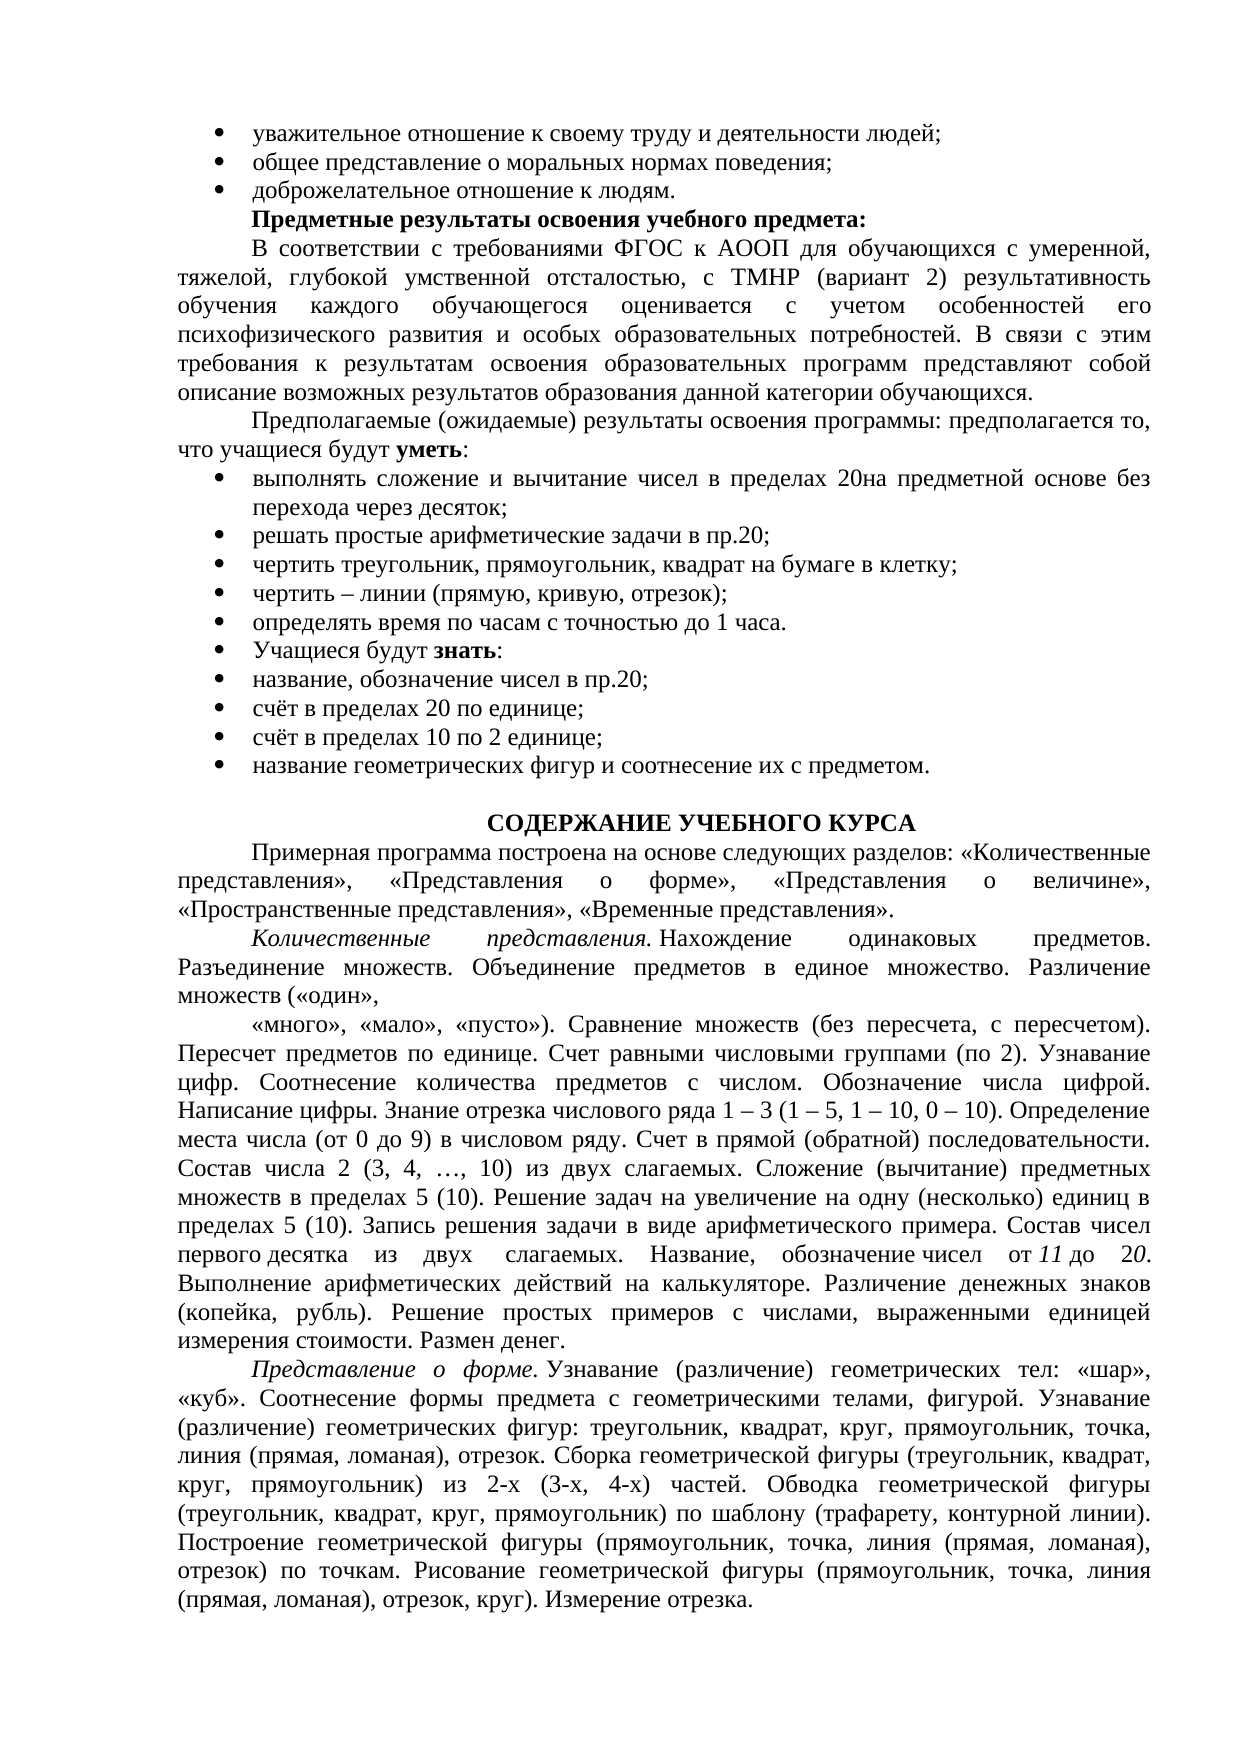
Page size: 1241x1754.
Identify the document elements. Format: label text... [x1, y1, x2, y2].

list уважительное отношение к своему труду и деятельности людей; [215, 118, 1152, 147]
list счёт в пределах 10 по 2 единице; [215, 722, 1152, 751]
text «много», «мало», «пусто»). Сравнение множеств (без пересчета, с пересчетом). Пересчет предметов по единице. Счет равными числовыми группами (по 2). Узнавание цифр. Соотнесение количества предметов с числом. Обозначение числа цифрой. Написание цифры. Знание отрезка числового ряда 1 – 3 (1 – 5, 1 – 10, 0 – 10). Определение места числа (от 0 до 9) в числовом ряду. Счет в прямой (обратной) последовательности. Состав числа 2 (3, 4, …, 10) из двух слагаемых. Сложение (вычитание) предметных множеств в пределах 5 (10). Решение задач на увеличение на одну (несколько) единиц в пределах 5 (10). Запись решения задачи в виде арифметического примера. Состав чисел первого десятка из двух слагаемых. Название, обозначение чисел от 11 до 20. Выполнение арифметических действий на калькуляторе. Различение денежных знаков (копейка, рубль). Решение простых примеров с числами, выраженными единицей измерения стоимости. Размен денег. [177, 1009, 1152, 1354]
list доброжелательное отношение к людям. [215, 176, 1152, 204]
list чертить – линии (прямую, кривую, отрезок); [215, 578, 1152, 607]
list название геометрических фигур и соотнесение их с предметом. [215, 751, 1152, 779]
list определять время по часам с точностью до 1 часа. [215, 607, 1152, 636]
text Представление о форме. Узнавание (различение) геометрических тел: «шар», «куб». Соотнесение формы предмета с геометрическими телами, фигурой. Узнавание (различение) геометрических фигур: треугольник, квадрат, круг, прямоугольник, точка, линия (прямая, ломаная), отрезок. Сборка геометрической фигуры (треугольник, квадрат, круг, прямоугольник) из 2-х (3-х, 4-х) частей. Обводка геометрической фигуры (треугольник, квадрат, круг, прямоугольник) по шаблону (трафарету, контурной линии). Построение геометрической фигуры (прямоугольник, точка, линия (прямая, ломаная), отрезок) по точкам. Рисование геометрической фигуры (прямоугольник, точка, линия (прямая, ломаная), отрезок, круг). Измерение отрезка. [177, 1354, 1152, 1613]
text Предметные результаты освоения учебного предмета: [177, 204, 1152, 233]
list Учащиеся будут знать: [215, 636, 1152, 664]
list счёт в пределах 20 по единице; [215, 693, 1152, 722]
list общее представление о моральных нормах поведения; [215, 147, 1152, 176]
list решать простые арифметические задачи в пр.20; [215, 521, 1152, 549]
list чертить треугольник, прямоугольник, квадрат на бумаге в клетку; [215, 549, 1152, 578]
text Примерная программа построена на основе следующих разделов: «Количественные представления», «Представления о форме», «Представления о величине», «Пространственные представления», «Временные представления». [177, 837, 1152, 923]
list название, обозначение чисел в пр.20; [215, 664, 1152, 693]
list выполнять сложение и вычитание чисел в пределах 20на предметной основе без перехода через десяток; [215, 463, 1152, 521]
text Количественные представления. Нахождение одинаковых предметов. Разъединение множеств. Объединение предметов в единое множество. Различение множеств («один», [177, 923, 1152, 1009]
text СОДЕРЖАНИЕ УЧЕБНОГО КУРСА [177, 808, 1152, 837]
text Предполагаемые (ожидаемые) результаты освоения программы: предполагается то, что учащиеся будут уметь: [177, 406, 1152, 463]
text В соответствии с требованиями ФГОС к АООП для обучающихся с умеренной, тяжелой, глубокой умственной отсталостью, с ТМНР (вариант 2) результативность обучения каждого обучающегося оценивается с учетом особенностей его психофизического развития и особых образовательных потребностей. В связи с этим требования к результатам освоения образовательных программ представляют собой описание возможных результатов образования данной категории обучающихся. [177, 233, 1152, 406]
